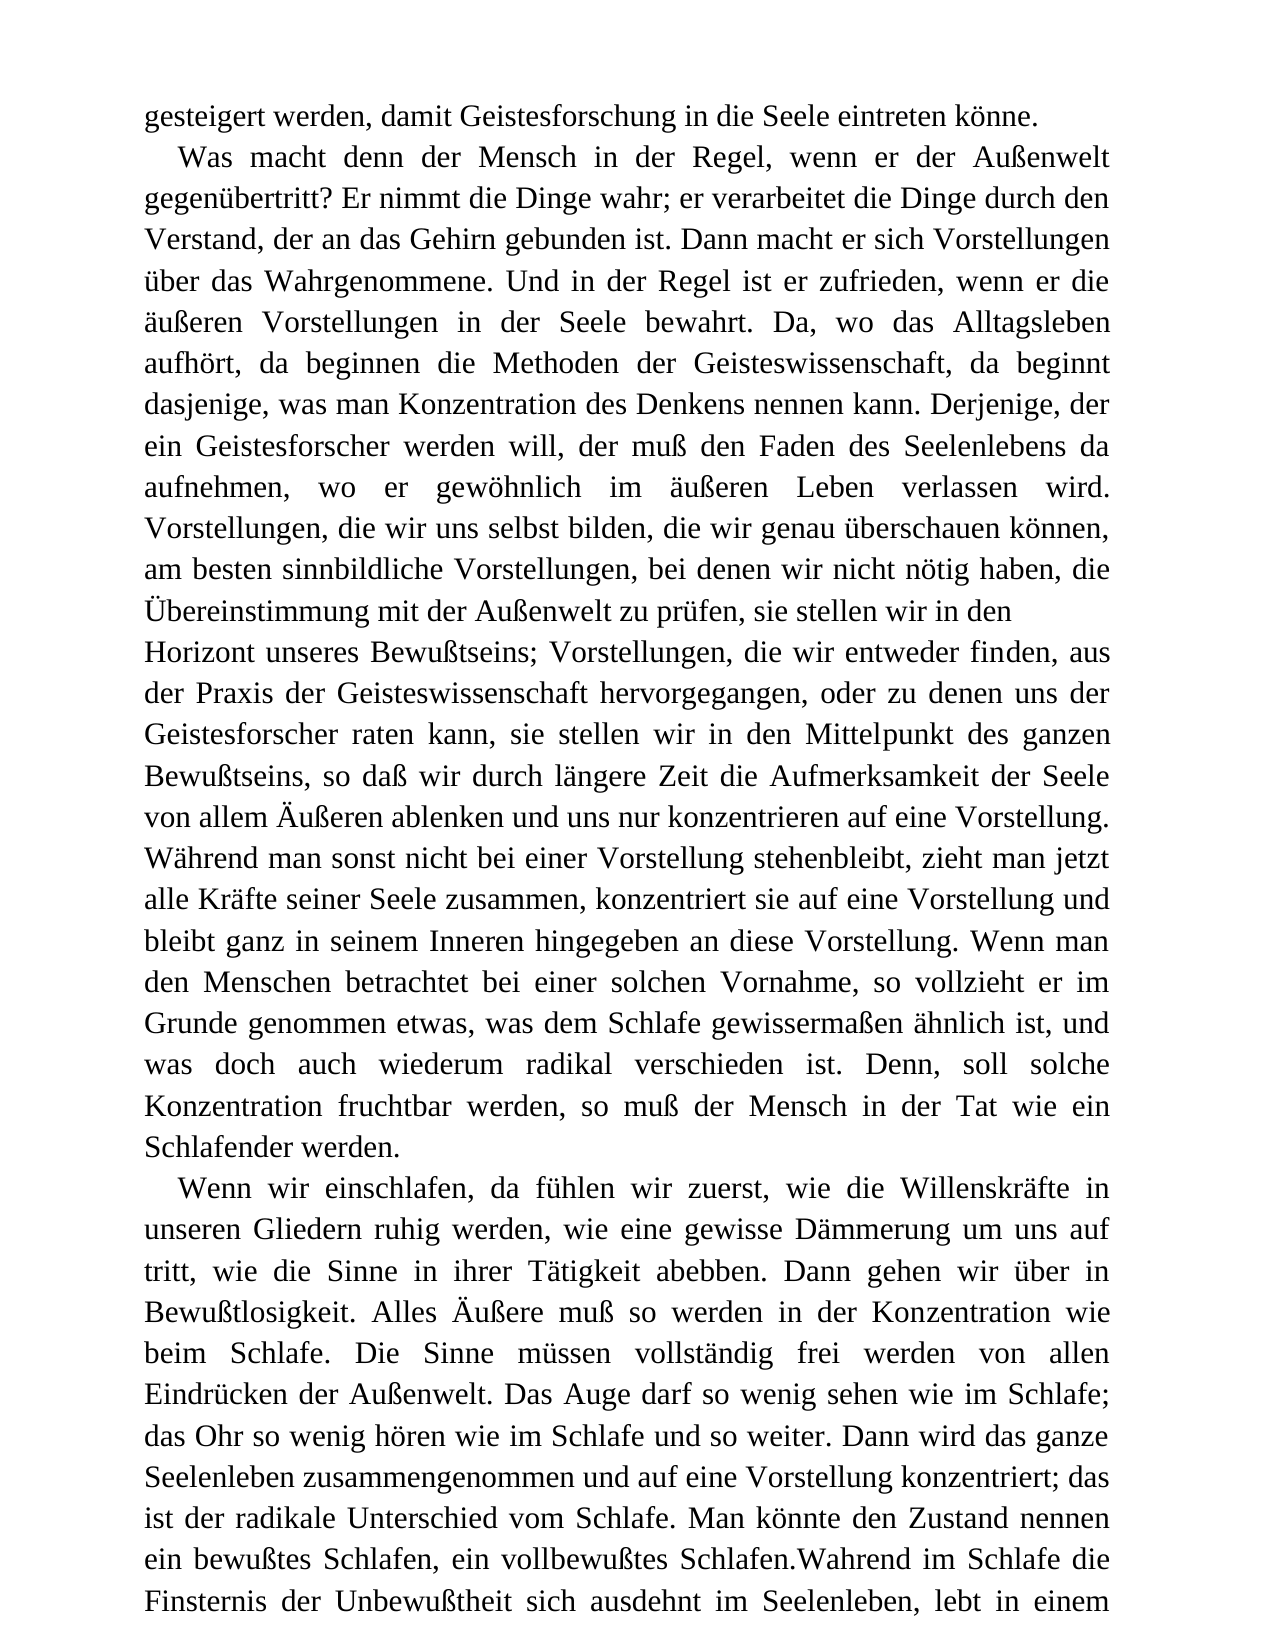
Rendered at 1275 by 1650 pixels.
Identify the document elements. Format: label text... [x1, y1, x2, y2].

text Horizont unseres Bewußtseins; Vorstellungen, die wir entweder finden, aus der Praxis der Geisteswissenschaft hervorgegangen, oder zu denen uns der Geistesforscher raten kann, sie stellen wir in den Mittelpunkt des ganzen Bewußtseins, so daß wir durch längere Zeit die Aufmerksamkeit der Seele von allem Äußeren ablenken und uns nur konzentrieren auf eine Vorstellung. Während man sonst nicht bei einer Vorstellung stehenbleibt, zieht man jetzt alle Kräfte seiner Seele zusammen, konzentriert sie auf eine Vorstellung und bleibt ganz in seinem Inneren hingegeben an diese Vorstellung. Wenn man den Menschen betrachtet bei einer solchen Vornahme, so vollzieht er im Grunde genommen etwas, was dem Schlafe gewissermaßen ähnlich ist, und was doch auch wiederum radikal verschieden ist. Denn, soll solche Konzentration fruchtbar werden, so muß der Mensch in der Tat wie ein Schlafender werden. [144, 633, 1111, 1164]
text Was macht denn der Mensch in der Regel, wenn er der Außenwelt gegenübertritt? Er nimmt die Dinge wahr; er verarbeitet die Dinge durch den Verstand, der an das Gehirn gebunden ist. Dann macht er sich Vorstellungen über das Wahrgenommene. Und in der Regel ist er zufrieden, wenn er die äußeren Vorstellungen in der Seele bewahrt. Da, wo das Alltagsleben aufhört, da beginnen die Methoden der Geisteswissenschaft, da beginnt dasjenige, was man Konzentration des Denkens nennen kann. Derjenige, der ein Geistesforscher werden will, der muß den Faden des Seelenlebens da aufnehmen, wo er gewöhnlich im äußeren Leben verlassen wird. Vorstellungen, die wir uns selbst bilden, die wir genau überschauen können, am besten sinnbildliche Vorstellungen, bei denen wir nicht nötig haben, die Übereinstimmung mit der Außenwelt zu prüfen, sie stellen wir in den [144, 138, 1111, 628]
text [144, 97, 1111, 133]
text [144, 1169, 1111, 1618]
